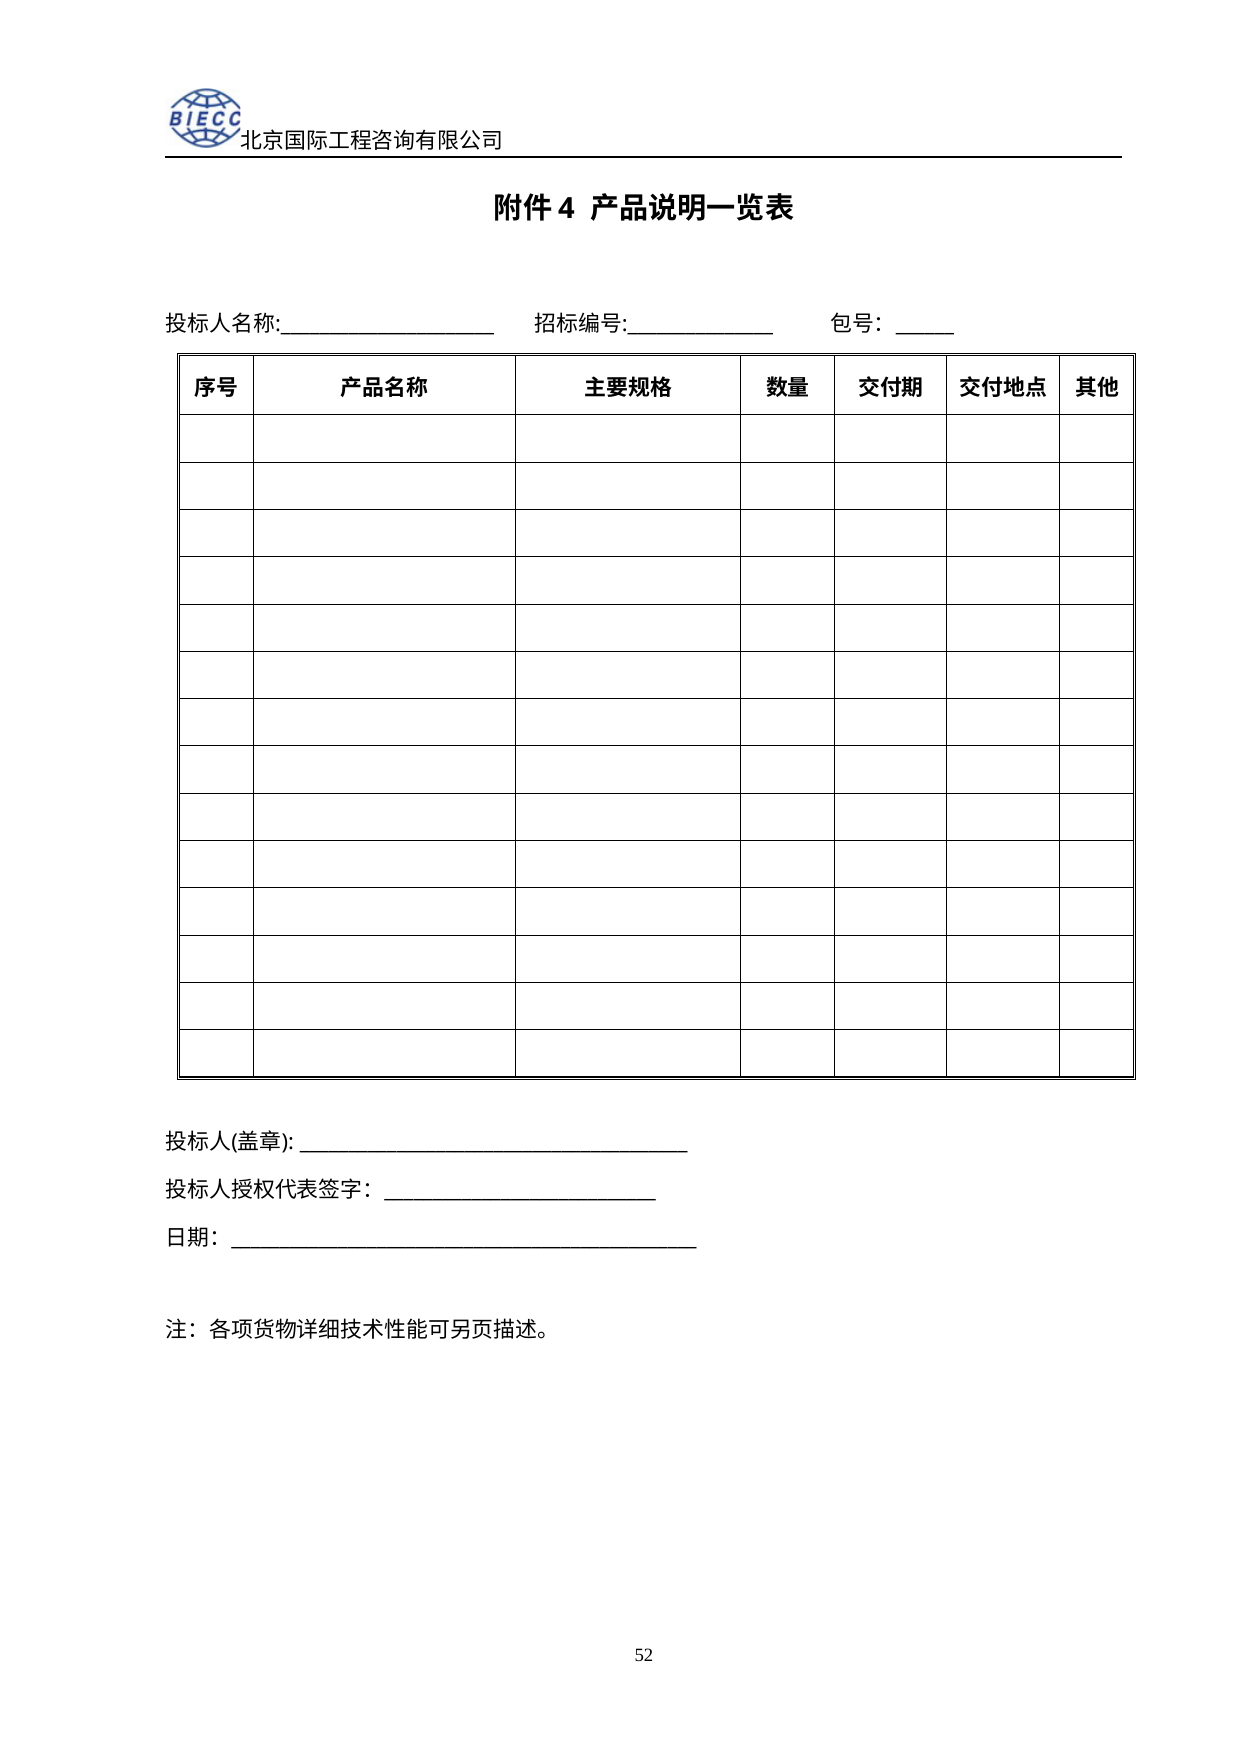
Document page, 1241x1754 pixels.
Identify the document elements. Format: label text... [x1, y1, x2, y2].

table_cell [516, 415, 740, 462]
table_cell [835, 699, 946, 745]
table_cell [516, 1030, 740, 1076]
table_cell [1060, 699, 1133, 745]
table_cell [516, 936, 740, 982]
table_cell [254, 888, 515, 934]
table_cell [180, 699, 253, 745]
table_cell [180, 1030, 253, 1076]
table_cell [741, 936, 834, 982]
table_cell [1060, 463, 1133, 509]
table_cell [254, 936, 515, 982]
table_header 交付期 [835, 356, 946, 414]
table_cell [516, 463, 740, 509]
table_cell [254, 746, 515, 793]
table_cell [516, 888, 740, 934]
table_cell [947, 746, 1059, 793]
table_cell [947, 463, 1059, 509]
table_cell [180, 936, 253, 982]
table_cell [835, 415, 946, 462]
subtitle 附件4 产品说明一览表 [165, 185, 1122, 227]
table_cell [947, 510, 1059, 556]
table_header 数量 [741, 356, 834, 414]
table_cell [1060, 888, 1133, 934]
table_cell [835, 652, 946, 698]
text 注：各项货物详细技术性能可另页描述。 [165, 1312, 1122, 1343]
table_header 产品名称 [254, 356, 515, 414]
table_cell [741, 794, 834, 840]
table_cell [835, 1030, 946, 1076]
table_cell [1060, 652, 1133, 698]
table_cell [835, 557, 946, 603]
table_cell [254, 1030, 515, 1076]
table_cell [947, 888, 1059, 934]
table_cell [947, 699, 1059, 745]
table_cell [180, 415, 253, 462]
table_cell [516, 605, 740, 651]
table_cell [254, 794, 515, 840]
table_cell [835, 936, 946, 982]
table_cell [1060, 794, 1133, 840]
table_cell [835, 841, 946, 887]
text 投标人名称:______________________ 招标编号:_______________ 包号：______ [165, 306, 1122, 337]
table_cell [180, 746, 253, 793]
table_cell [180, 557, 253, 603]
table_cell [254, 415, 515, 462]
table_cell [254, 652, 515, 698]
table_cell [180, 463, 253, 509]
table_cell [180, 605, 253, 651]
table_cell [254, 841, 515, 887]
table_header 主要规格 [516, 356, 740, 414]
table_cell [947, 1030, 1059, 1076]
table_cell [835, 983, 946, 1029]
table_cell [741, 415, 834, 462]
table_cell [516, 841, 740, 887]
table_cell [254, 605, 515, 651]
table_cell [947, 652, 1059, 698]
table_cell [741, 746, 834, 793]
table_cell [254, 983, 515, 1029]
table_cell [180, 888, 253, 934]
table_cell [516, 510, 740, 556]
table_cell [947, 794, 1059, 840]
table_header 交付地点 [947, 356, 1059, 414]
table_cell [947, 605, 1059, 651]
text 投标人授权代表签字：____________________________ [165, 1172, 1122, 1204]
table_cell [180, 794, 253, 840]
table_cell [947, 936, 1059, 982]
table_cell [516, 699, 740, 745]
table_cell [741, 841, 834, 887]
table_cell [180, 510, 253, 556]
table_cell [741, 983, 834, 1029]
table_cell [741, 888, 834, 934]
table_cell [516, 746, 740, 793]
table_cell [180, 652, 253, 698]
table_cell [835, 605, 946, 651]
table_cell [254, 463, 515, 509]
table_cell [1060, 415, 1133, 462]
table_cell [741, 605, 834, 651]
table_cell [180, 841, 253, 887]
table_cell [835, 463, 946, 509]
table_cell [947, 841, 1059, 887]
text 日期：________________________________________________ [165, 1219, 1122, 1251]
table_cell [254, 557, 515, 603]
table_cell [741, 1030, 834, 1076]
table_cell [516, 652, 740, 698]
table_cell [741, 652, 834, 698]
table_cell [1060, 746, 1133, 793]
table_cell [741, 463, 834, 509]
table_cell [1060, 605, 1133, 651]
table_header 序号 [180, 356, 253, 414]
table_cell [254, 699, 515, 745]
table_cell [180, 983, 253, 1029]
table_cell [1060, 1030, 1133, 1076]
table_cell [835, 794, 946, 840]
table_header 其他 [1060, 356, 1133, 414]
table_cell [741, 699, 834, 745]
table_cell [835, 746, 946, 793]
table_cell [741, 557, 834, 603]
table_cell [254, 510, 515, 556]
table_cell [516, 794, 740, 840]
table_cell [835, 888, 946, 934]
table_cell [947, 557, 1059, 603]
table_cell [741, 510, 834, 556]
table_cell [1060, 936, 1133, 982]
table_cell [947, 415, 1059, 462]
text 投标人(盖章): ________________________________________ [165, 1124, 1122, 1156]
table_cell [1060, 841, 1133, 887]
picture [165, 88, 241, 148]
table_cell [1060, 557, 1133, 603]
table_cell [516, 983, 740, 1029]
table_cell [516, 557, 740, 603]
table_cell [835, 510, 946, 556]
table_cell [1060, 510, 1133, 556]
table_cell [1060, 983, 1133, 1029]
table_cell [947, 983, 1059, 1029]
